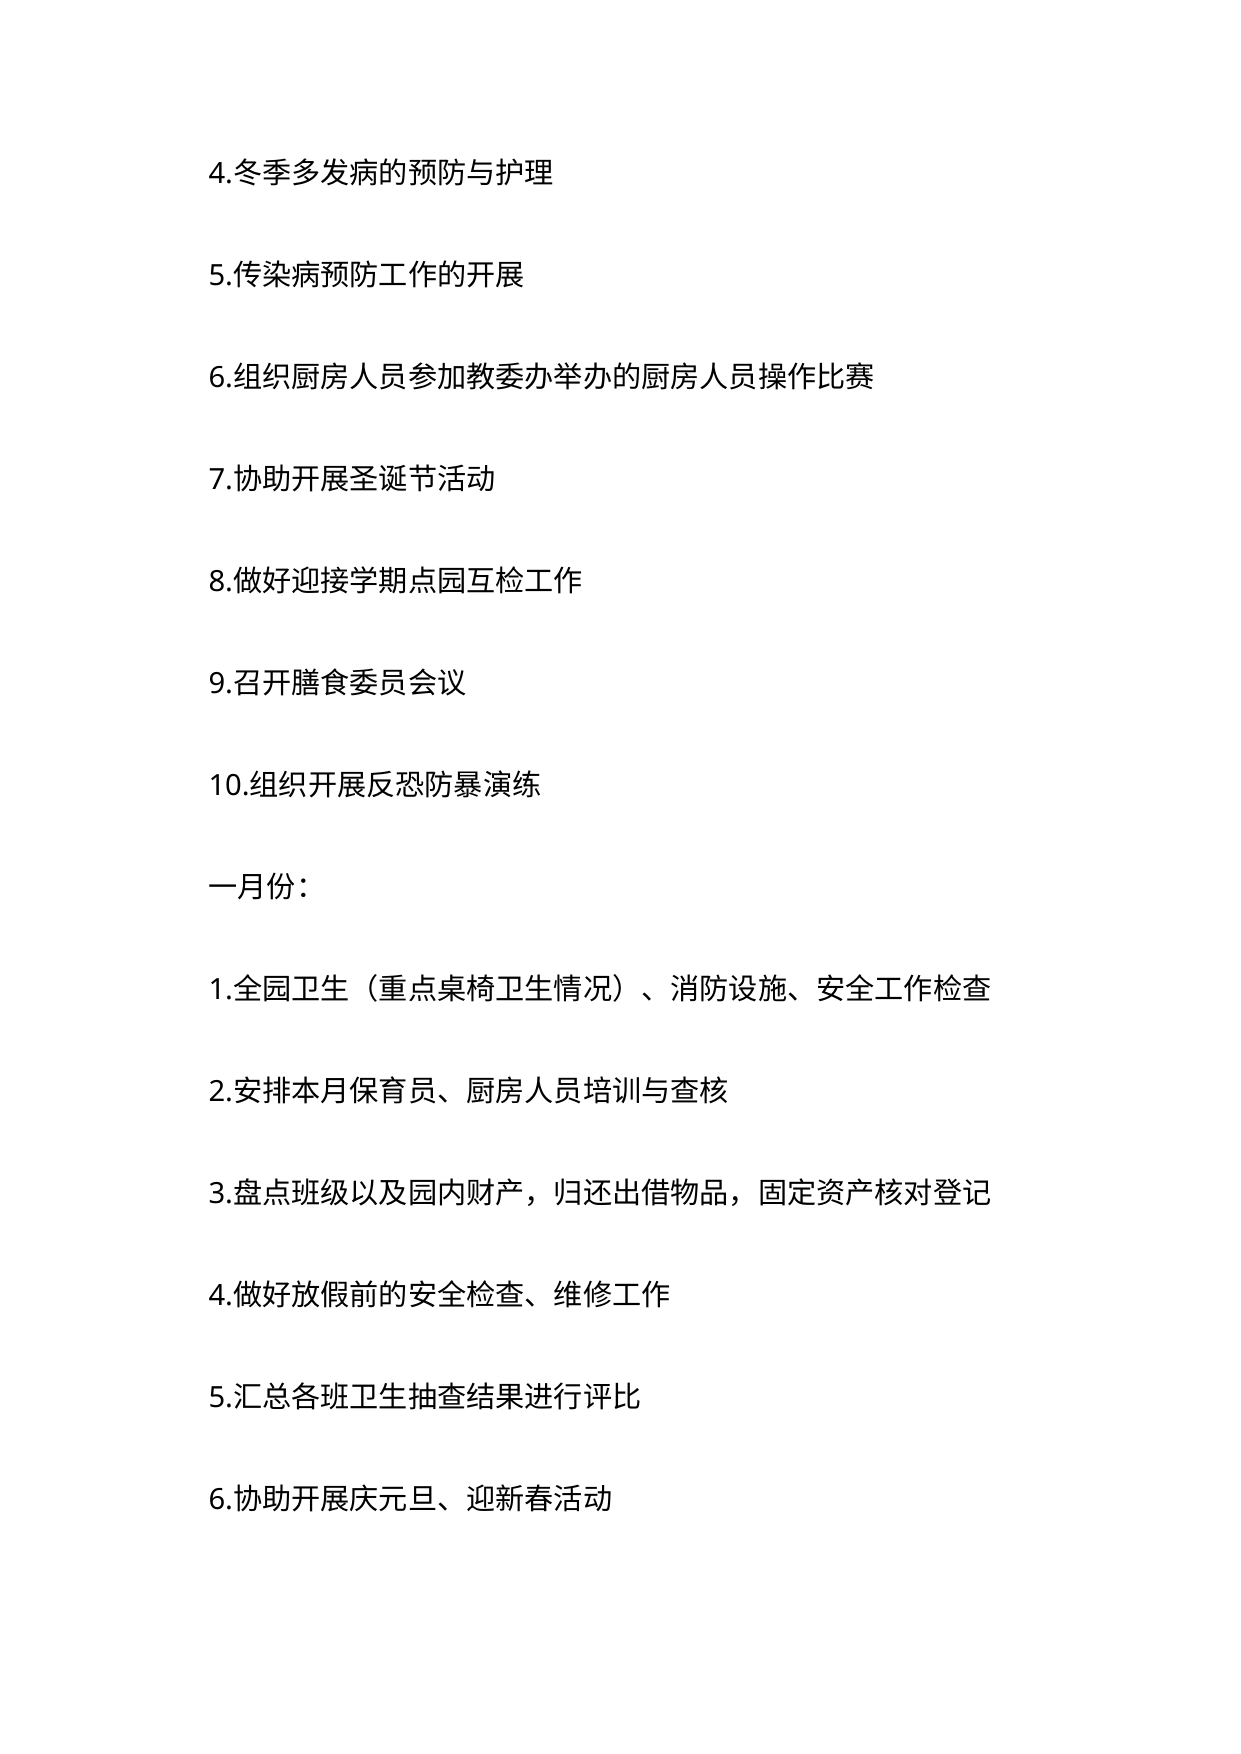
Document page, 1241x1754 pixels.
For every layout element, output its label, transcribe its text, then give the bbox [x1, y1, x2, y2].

text 5.汇总各班卫生抽查结果进行评比 [150, 1373, 1090, 1416]
text 5.传染病预防工作的开展 [150, 252, 1090, 294]
text 6.组织厨房人员参加教委办举办的厨房人员操作比赛 [150, 354, 1090, 396]
text 2.安排本月保育员、厨房人员培训与查核 [150, 1068, 1090, 1110]
text 6.协助开展庆元旦、迎新春活动 [150, 1476, 1090, 1518]
text 1.全园卫生（重点桌椅卫生情况）、消防设施、安全工作检查 [150, 966, 1090, 1008]
text 9.召开膳食委员会议 [150, 660, 1090, 702]
text 4.做好放假前的安全检查、维修工作 [150, 1272, 1090, 1314]
text 8.做好迎接学期点园互检工作 [150, 558, 1090, 600]
text 4.冬季多发病的预防与护理 [150, 150, 1090, 192]
text 7.协助开展圣诞节活动 [150, 456, 1090, 498]
text 3.盘点班级以及园内财产，归还出借物品，固定资产核对登记 [150, 1169, 1090, 1212]
text 10.组织开展反恐防暴演练 [150, 762, 1090, 804]
text 一月份： [150, 864, 1090, 906]
